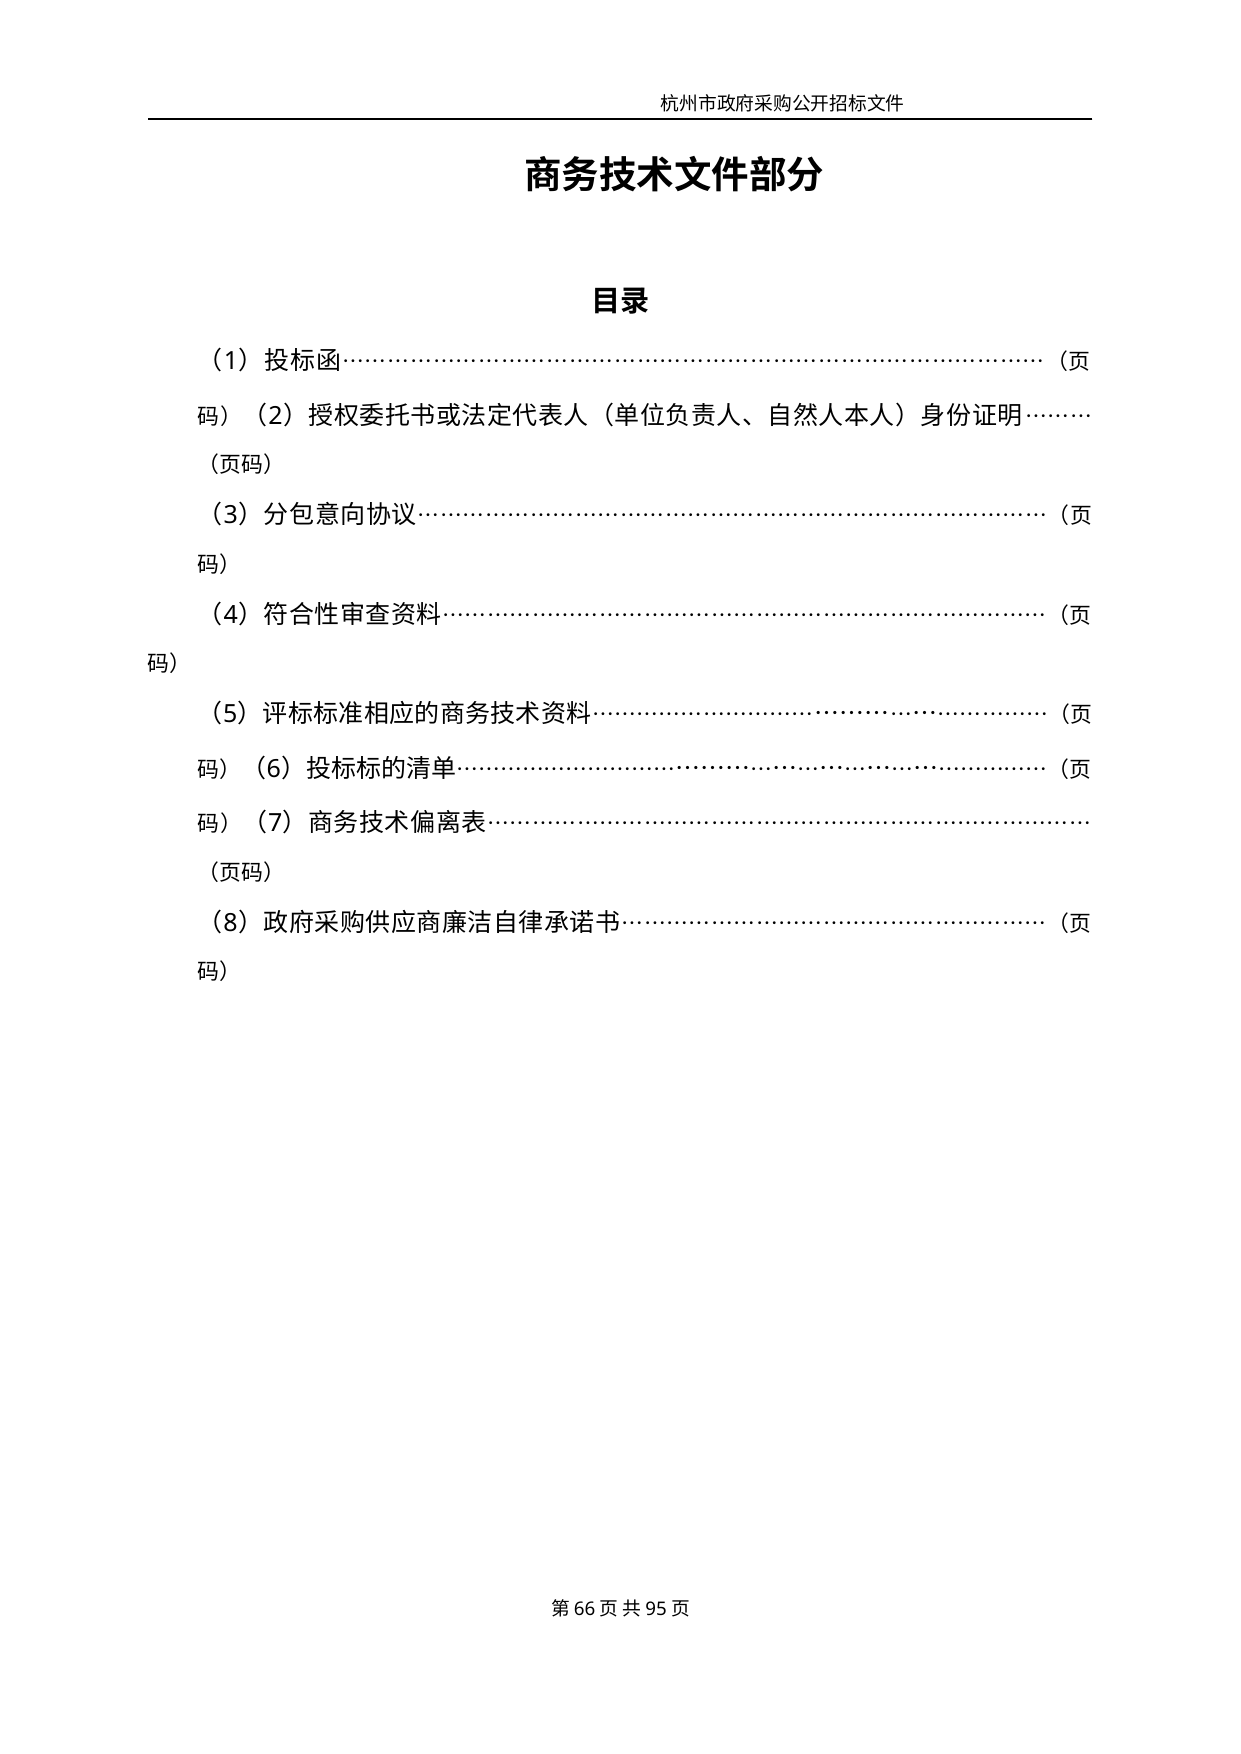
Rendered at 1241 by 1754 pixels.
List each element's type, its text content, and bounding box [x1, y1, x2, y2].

text （8）政府采购供应商廉洁自律承诺书…………………………………………………（页码） [198, 902, 1092, 986]
text （4）符合性审查资料………………………………………………………………………（页码） [148, 594, 1092, 678]
text 目录 [148, 277, 1092, 320]
text （1）投标函…………………………………………………………………………………（页码）（2）授权委托书或法定代表人（单位负责人、自然人本人）身份证明………（页码） [198, 341, 1092, 479]
text （3）分包意向协议…………………………………………………………………………（页码） [198, 495, 1092, 578]
text （5）评标标准相应的商务技术资料……………………………………………………（页码）（6）投标标的清单……………………………………………………………………（页码）（7）商务技术偏离表………………………………………………………………………（页码） [198, 694, 1092, 886]
text 商务技术文件部分 [148, 145, 1049, 199]
